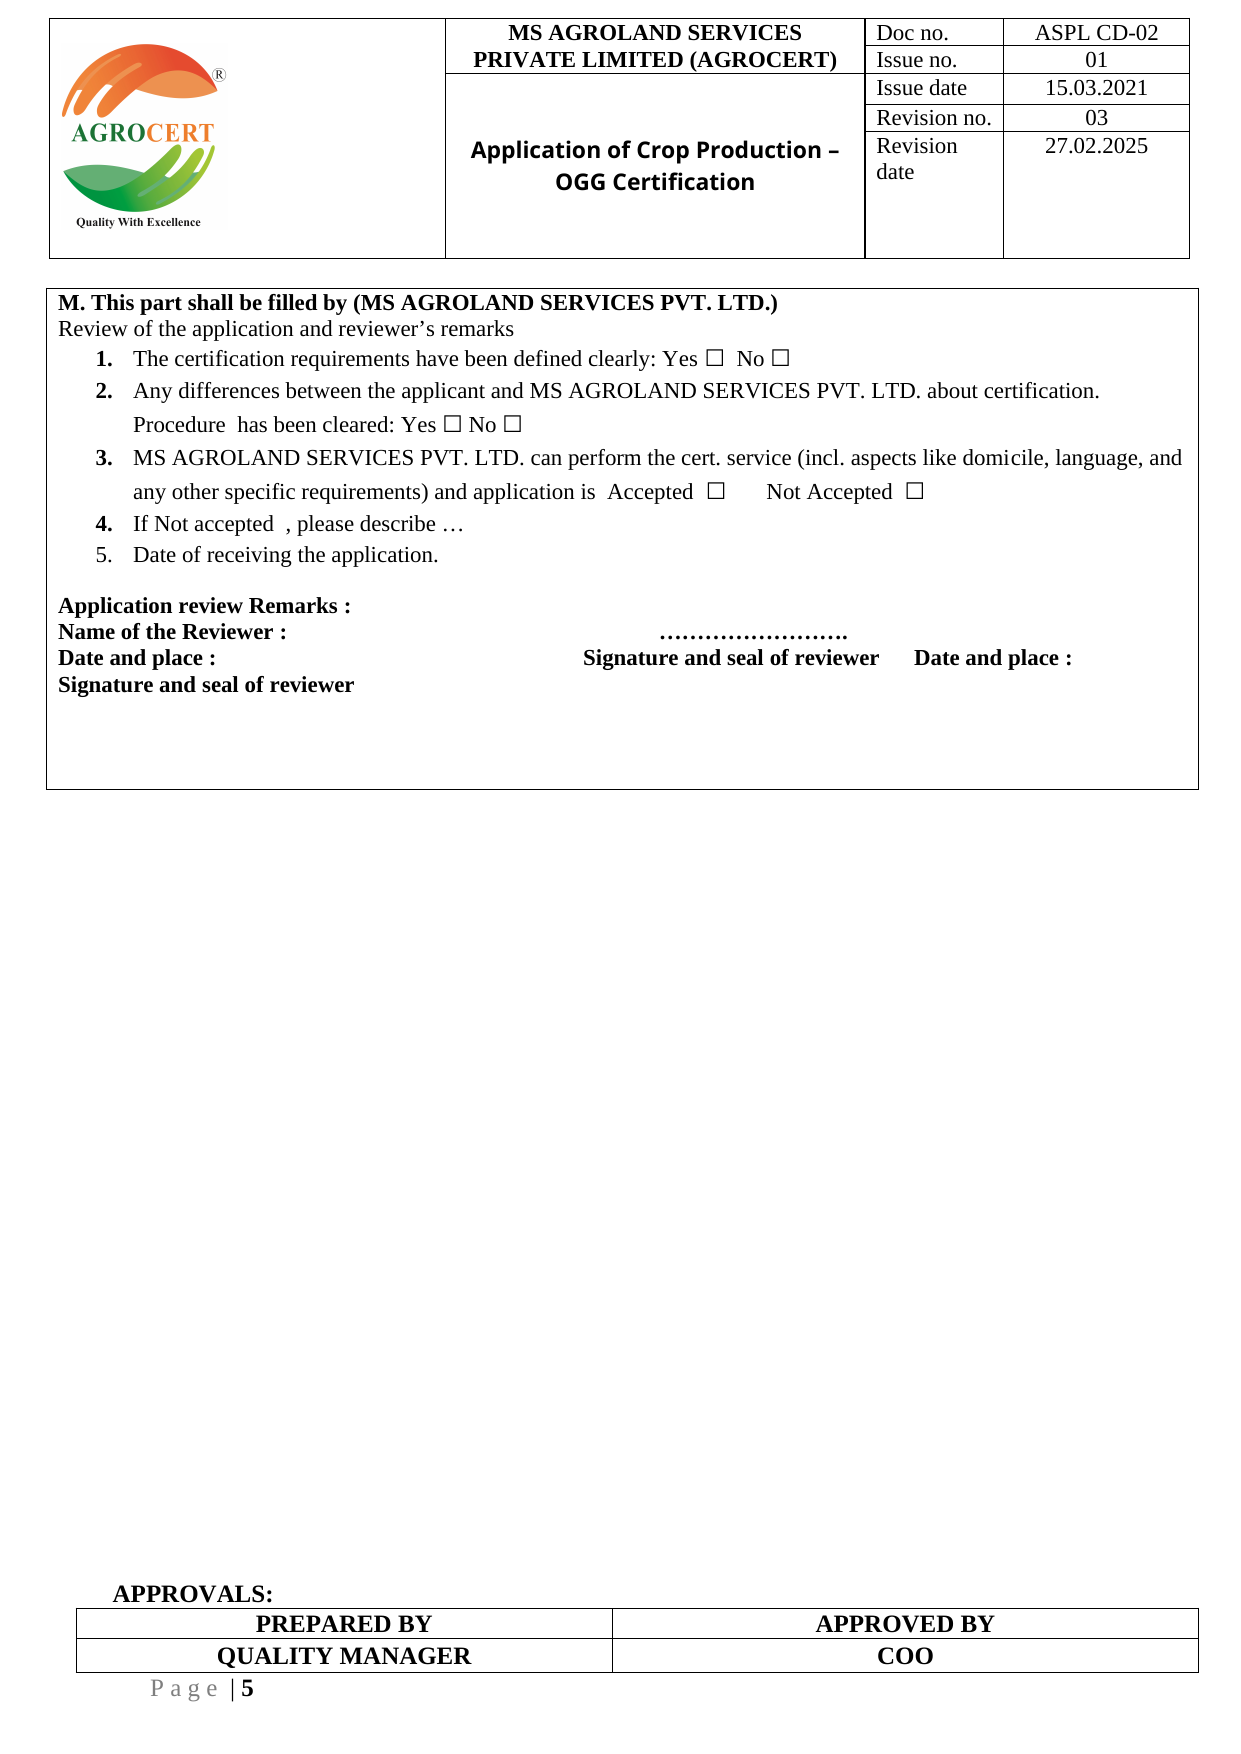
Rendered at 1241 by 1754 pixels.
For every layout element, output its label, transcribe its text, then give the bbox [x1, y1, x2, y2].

picture [60, 43, 229, 230]
table_cell M. This part shall be filled by (MS AGROLAND SERVICES PVT. LTD.) Review of the application and reviewer’s remarks The certification requirements have been defined clearly: Yes ☐ No ☐ Any differences between the applicant and MS AGROLAND SERVICES PVT. LTD. about certification. Procedure has been cleared: Yes ☐ No ☐ MS AGROLAND SERVICES PVT. LTD. can perform the cert. service (incl. aspects like domicile, language, and any other specific requirements) and application is Accepted Not Accepted If Not accepted , please describe … Date of receiving the application. Application review Remarks : Name of the Reviewer : ……………………. Date and place : Signature and seal of reviewer Date and place : Signature and seal of reviewer [47, 289, 1198, 789]
